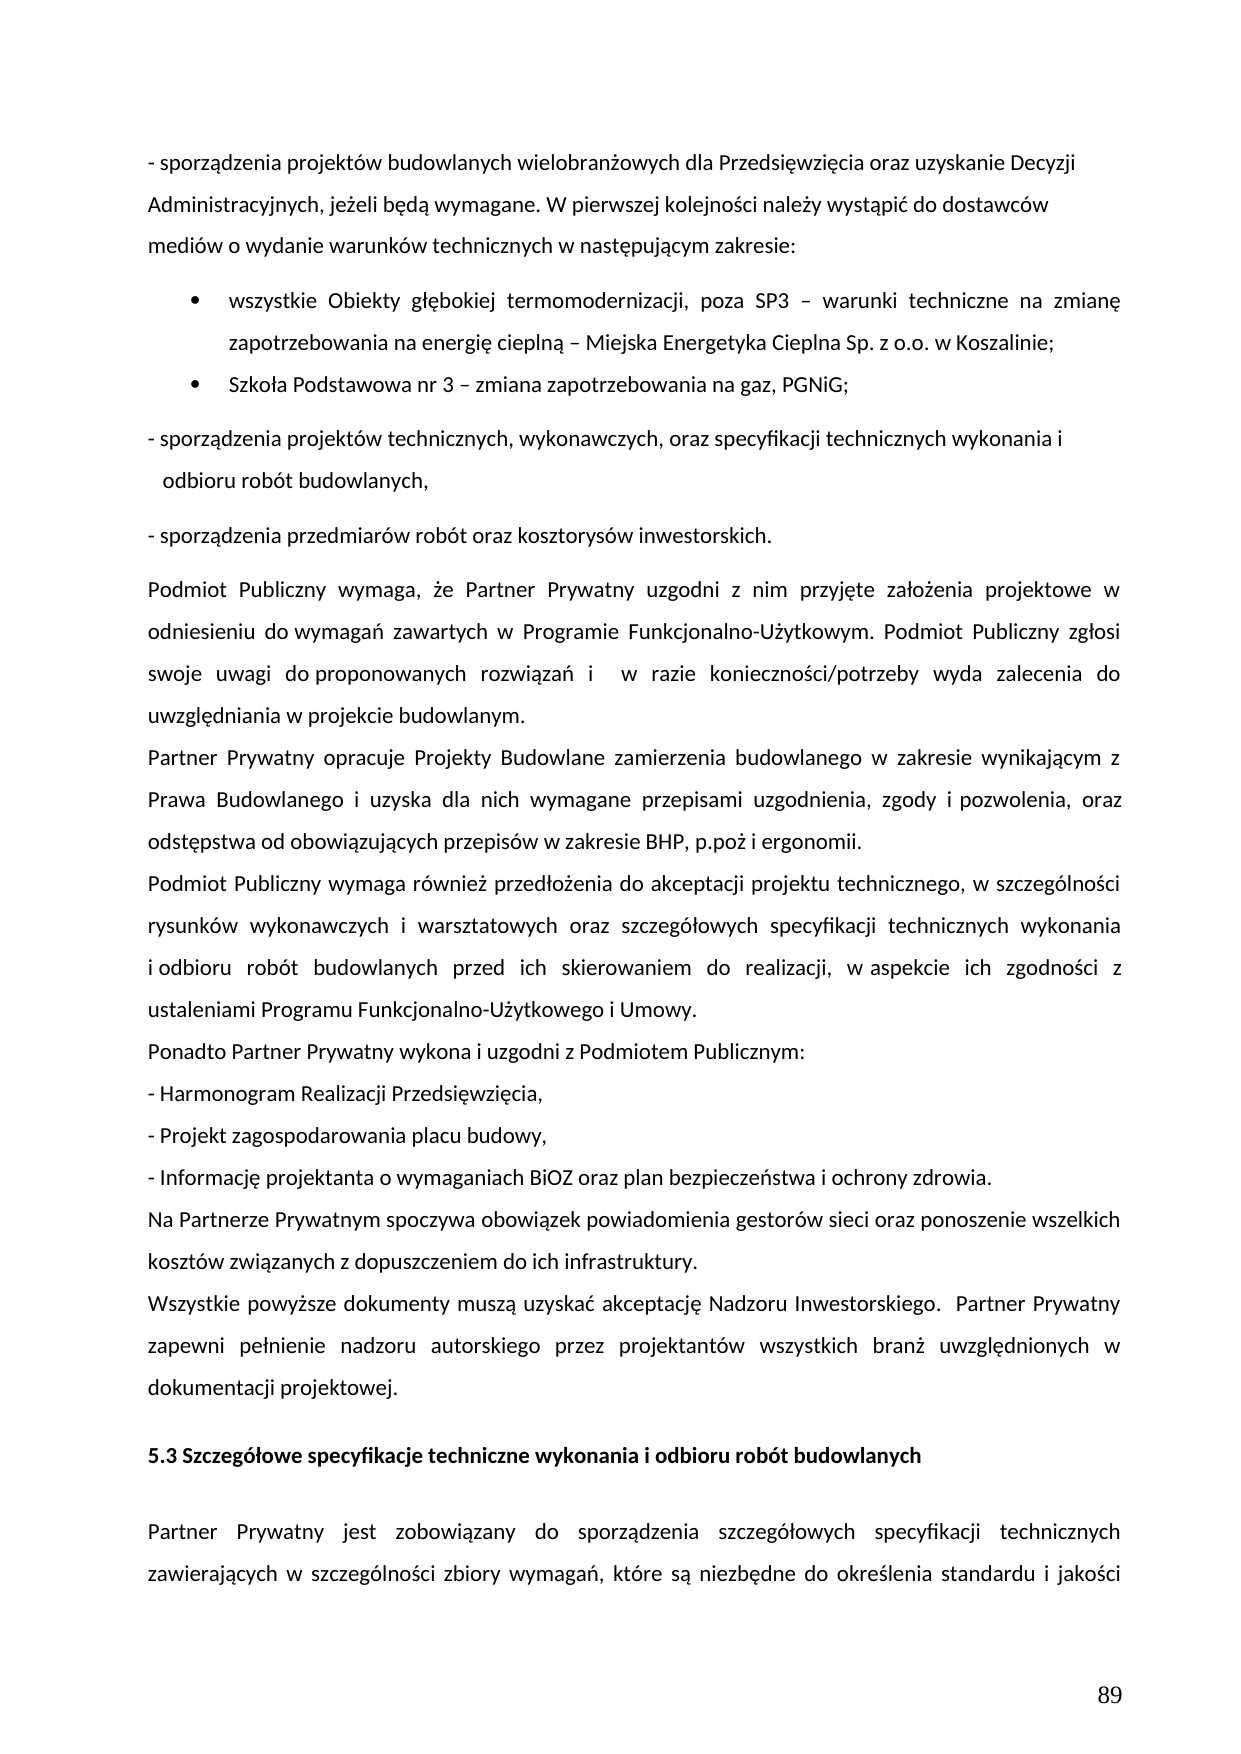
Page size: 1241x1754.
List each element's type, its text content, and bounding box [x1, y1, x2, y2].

text - sporządzenia projektów budowlanych wielobranżowych dla Przedsięwzięcia oraz uzyskanie Decyzji Administracyjnych, jeżeli będą wymagane. W pierwszej kolejności należy wystąpić do dostawców mediów o wydanie warunków technicznych w następującym zakresie: [148, 148, 1122, 260]
text Wszystkie powyższe dokumenty muszą uzyskać akceptację Nadzoru Inwestorskiego. Partner Prywatny zapewni pełnienie nadzoru autorskiego przez projektantów wszystkich branż uwzględnionych w dokumentacji projektowej. [148, 1289, 1122, 1401]
text Ponadto Partner Prywatny wykona i uzgodni z Podmiotem Publicznym: [148, 1037, 1122, 1065]
list - Projekt zagospodarowania placu budowy, [148, 1121, 1122, 1149]
list - Harmonogram Realizacji Przedsięwzięcia, [148, 1079, 1122, 1107]
text Na Partnerze Prywatnym spoczywa obowiązek powiadomienia gestorów sieci oraz ponoszenie wszelkich kosztów związanych z dopuszczeniem do ich infrastruktury. [148, 1205, 1122, 1275]
text - sporządzenia projektów technicznych, wykonawczych, oraz specyfikacji technicznych wykonania i odbioru robót budowlanych, [148, 424, 1122, 494]
subtitle 5.3 Szczegółowe specyfikacje techniczne wykonania i odbioru robót budowlanych [148, 1440, 1122, 1469]
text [148, 1517, 1122, 1587]
text - sporządzenia przedmiarów robót oraz kosztorysów inwestorskich. [148, 521, 1122, 549]
list wszystkie Obiekty głębokiej termomodernizacji, poza SP3 – warunki techniczne na zmianę zapotrzebowania na energię cieplną – Miejska Energetyka Cieplna Sp. z o.o. w Koszalinie; [191, 286, 1122, 356]
text Podmiot Publiczny wymaga, że Partner Prywatny uzgodni z nim przyjęte założenia projektowe w odniesieniu do wymagań zawartych w Programie Funkcjonalno-Użytkowym. Podmiot Publiczny zgłosi swoje uwagi do proponowanych rozwiązań i w razie konieczności/potrzeby wyda zalecenia do uwzględniania w projekcie budowlanym. [148, 576, 1122, 729]
list - Informację projektanta o wymaganiach BiOZ oraz plan bezpieczeństwa i ochrony zdrowia. [148, 1163, 1122, 1191]
text Partner Prywatny opracuje Projekty Budowlane zamierzenia budowlanego w zakresie wynikającym z Prawa Budowlanego i uzyska dla nich wymagane przepisami uzgodnienia, zgody i pozwolenia, oraz odstępstwa od obowiązujących przepisów w zakresie BHP, p.poż i ergonomii. [148, 743, 1122, 855]
text Podmiot Publiczny wymaga również przedłożenia do akceptacji projektu technicznego, w szczególności rysunków wykonawczych i warsztatowych oraz szczegółowych specyfikacji technicznych wykonania i odbioru robót budowlanych przed ich skierowaniem do realizacji, w aspekcie ich zgodności z ustaleniami Programu Funkcjonalno-Użytkowego i Umowy. [148, 869, 1122, 1023]
list Szkoła Podstawowa nr 3 – zmiana zapotrzebowania na gaz, PGNiG; [191, 370, 1122, 398]
